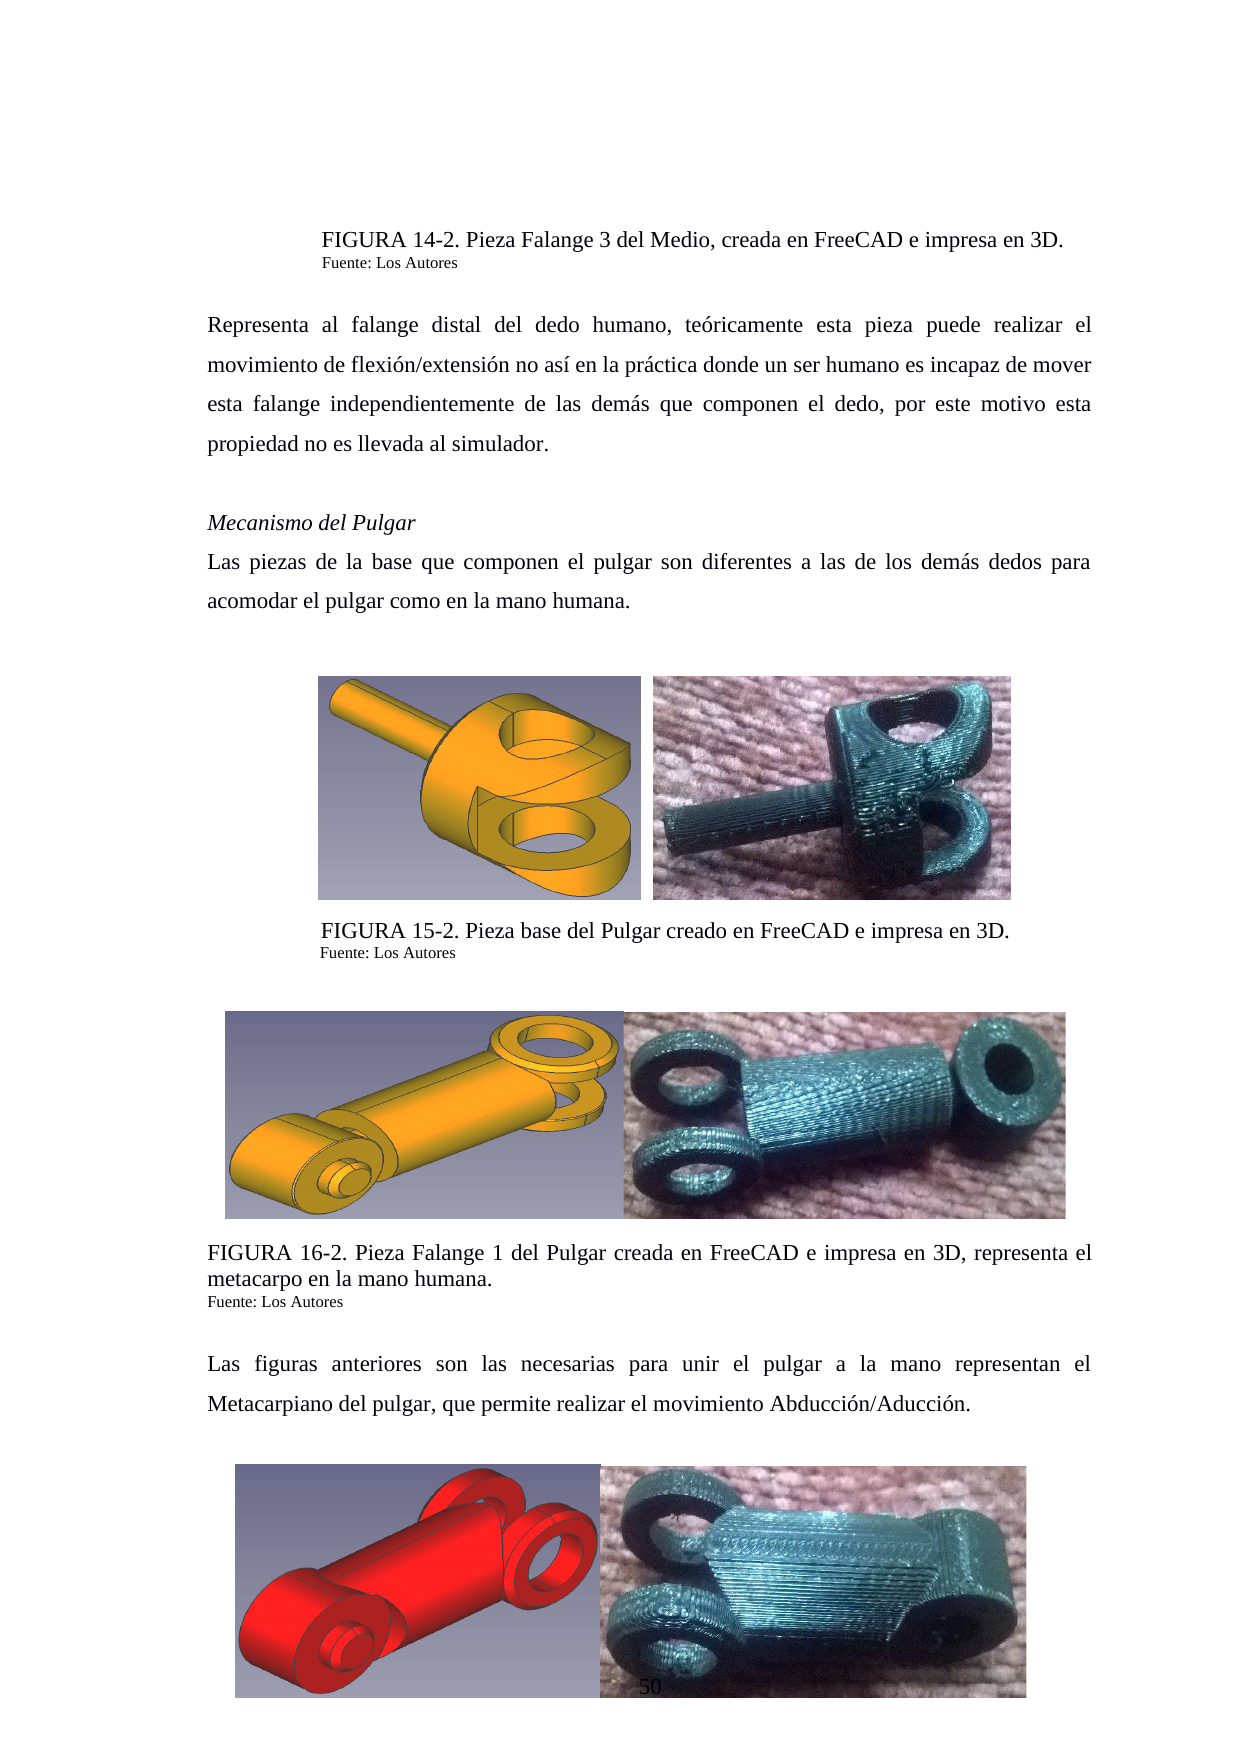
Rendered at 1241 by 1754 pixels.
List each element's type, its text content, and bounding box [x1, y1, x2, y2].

text Las figuras anteriores son las necesarias para unir el pulgar a la mano representan el Metacarpiano del pulgar, que permite realizar el movimiento Abducción/Aducción. [207, 1350, 1093, 1416]
text FIGURA 15-2. Pieza base del Pulgar creado en FreeCAD e impresa en 3D. [207, 917, 1093, 943]
text FIGURA 16-2. Pieza Falange 1 del Pulgar creada en FreeCAD e impresa en 3D, representa el metacarpo en la mano humana. [207, 1239, 1093, 1291]
text Mecanismo del Pulgar [207, 508, 1093, 535]
text FIGURA 14-2. Pieza Falange 3 del Medio, creada en FreeCAD e impresa en 3D. [207, 226, 1093, 252]
picture [235, 1464, 1027, 1698]
picture [318, 676, 641, 900]
picture [225, 1011, 1066, 1219]
text Las piezas de la base que componen el pulgar son diferentes a las de los demás dedos para acomodar el pulgar como en la mano humana. [207, 548, 1093, 614]
text Fuente: Los Autores [207, 252, 1093, 272]
text Fuente: Los Autores [207, 1291, 1093, 1311]
text Representa al falange distal del dedo humano, teóricamente esta pieza puede realizar el movimiento de flexión/extensión no así en la práctica donde un ser humano es incapaz de mover esta falange independientemente de las demás que componen el dedo, por este motivo esta propiedad no es llevada al simulador. [207, 311, 1093, 456]
text Fuente: Los Autores [207, 943, 1093, 962]
picture [653, 676, 1011, 900]
